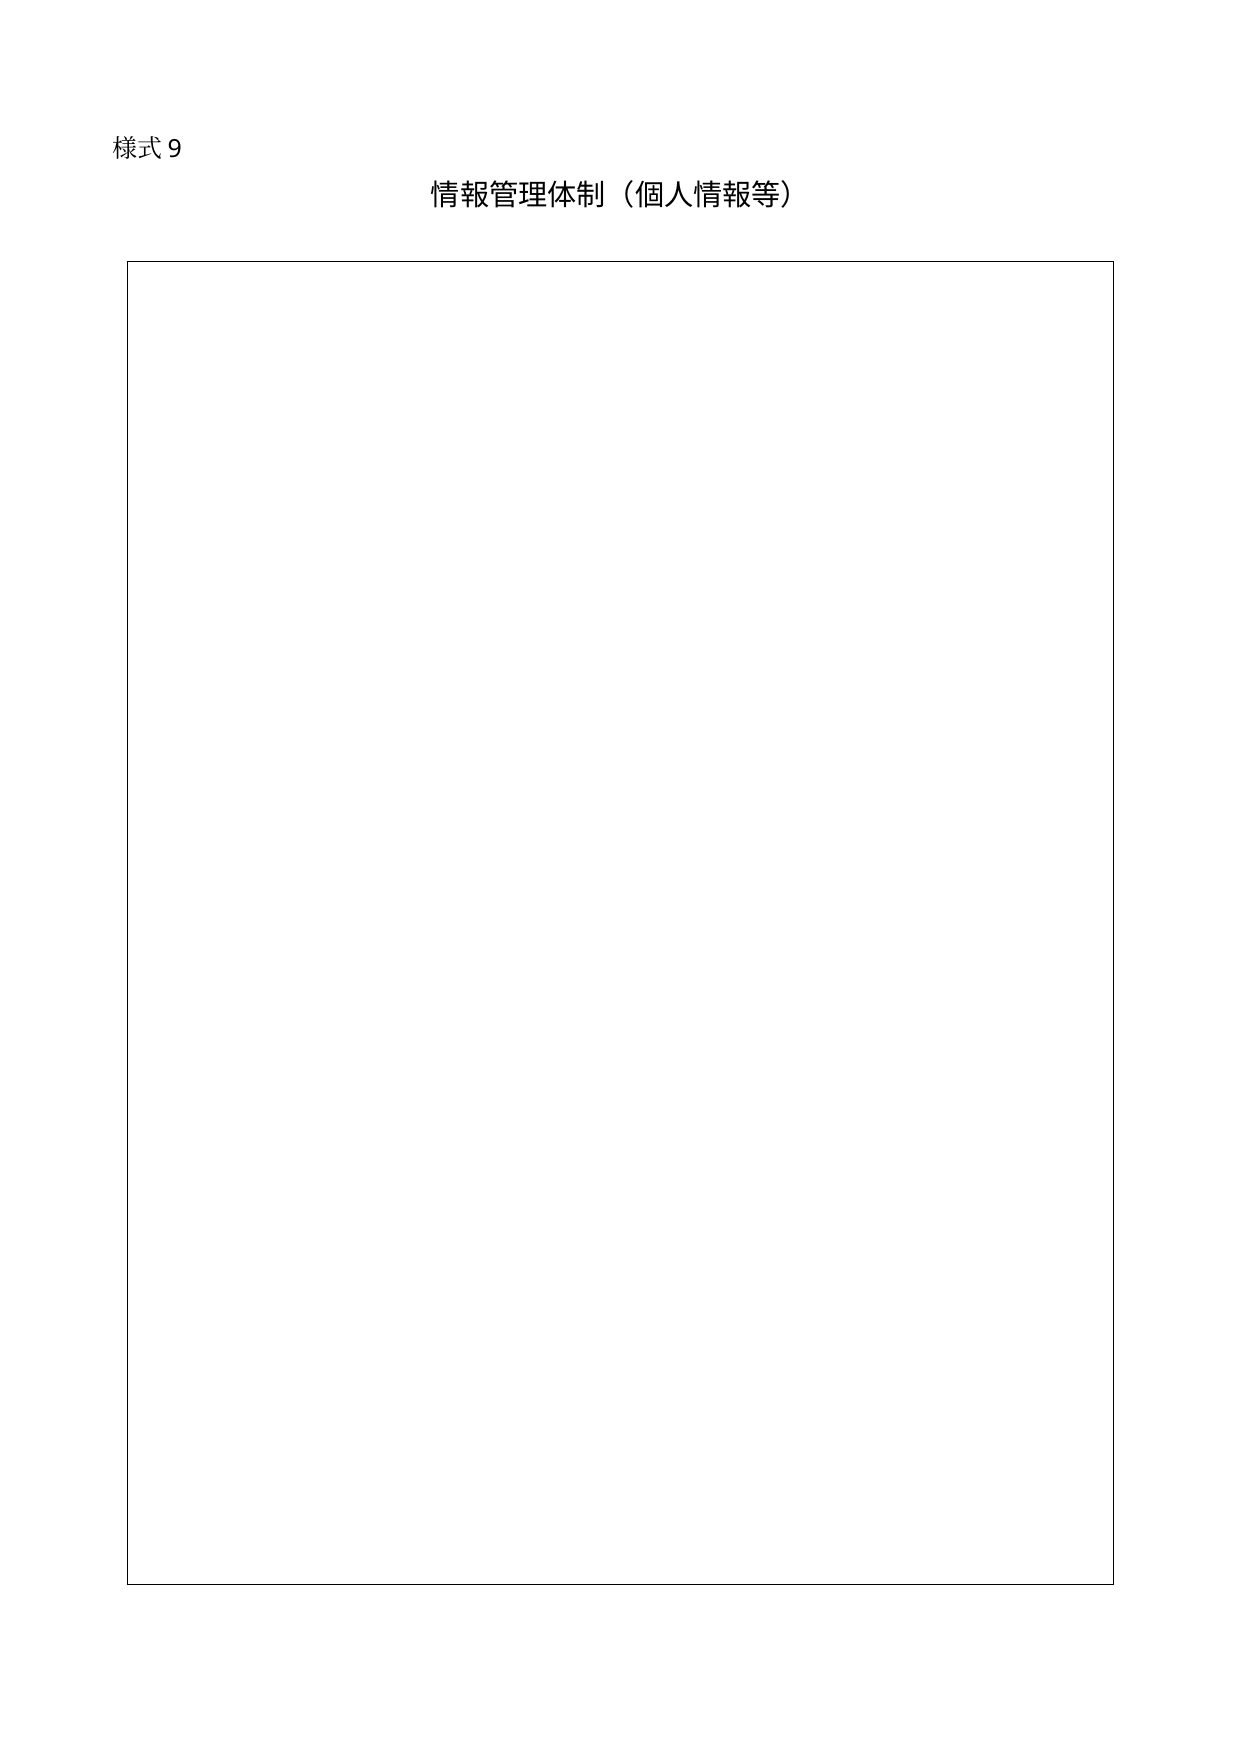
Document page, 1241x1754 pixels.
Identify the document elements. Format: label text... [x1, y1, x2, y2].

subtitle 様式9 [112, 124, 1128, 170]
table_header [128, 262, 1113, 1584]
text 情報管理体制（個人情報等） [112, 170, 1128, 215]
